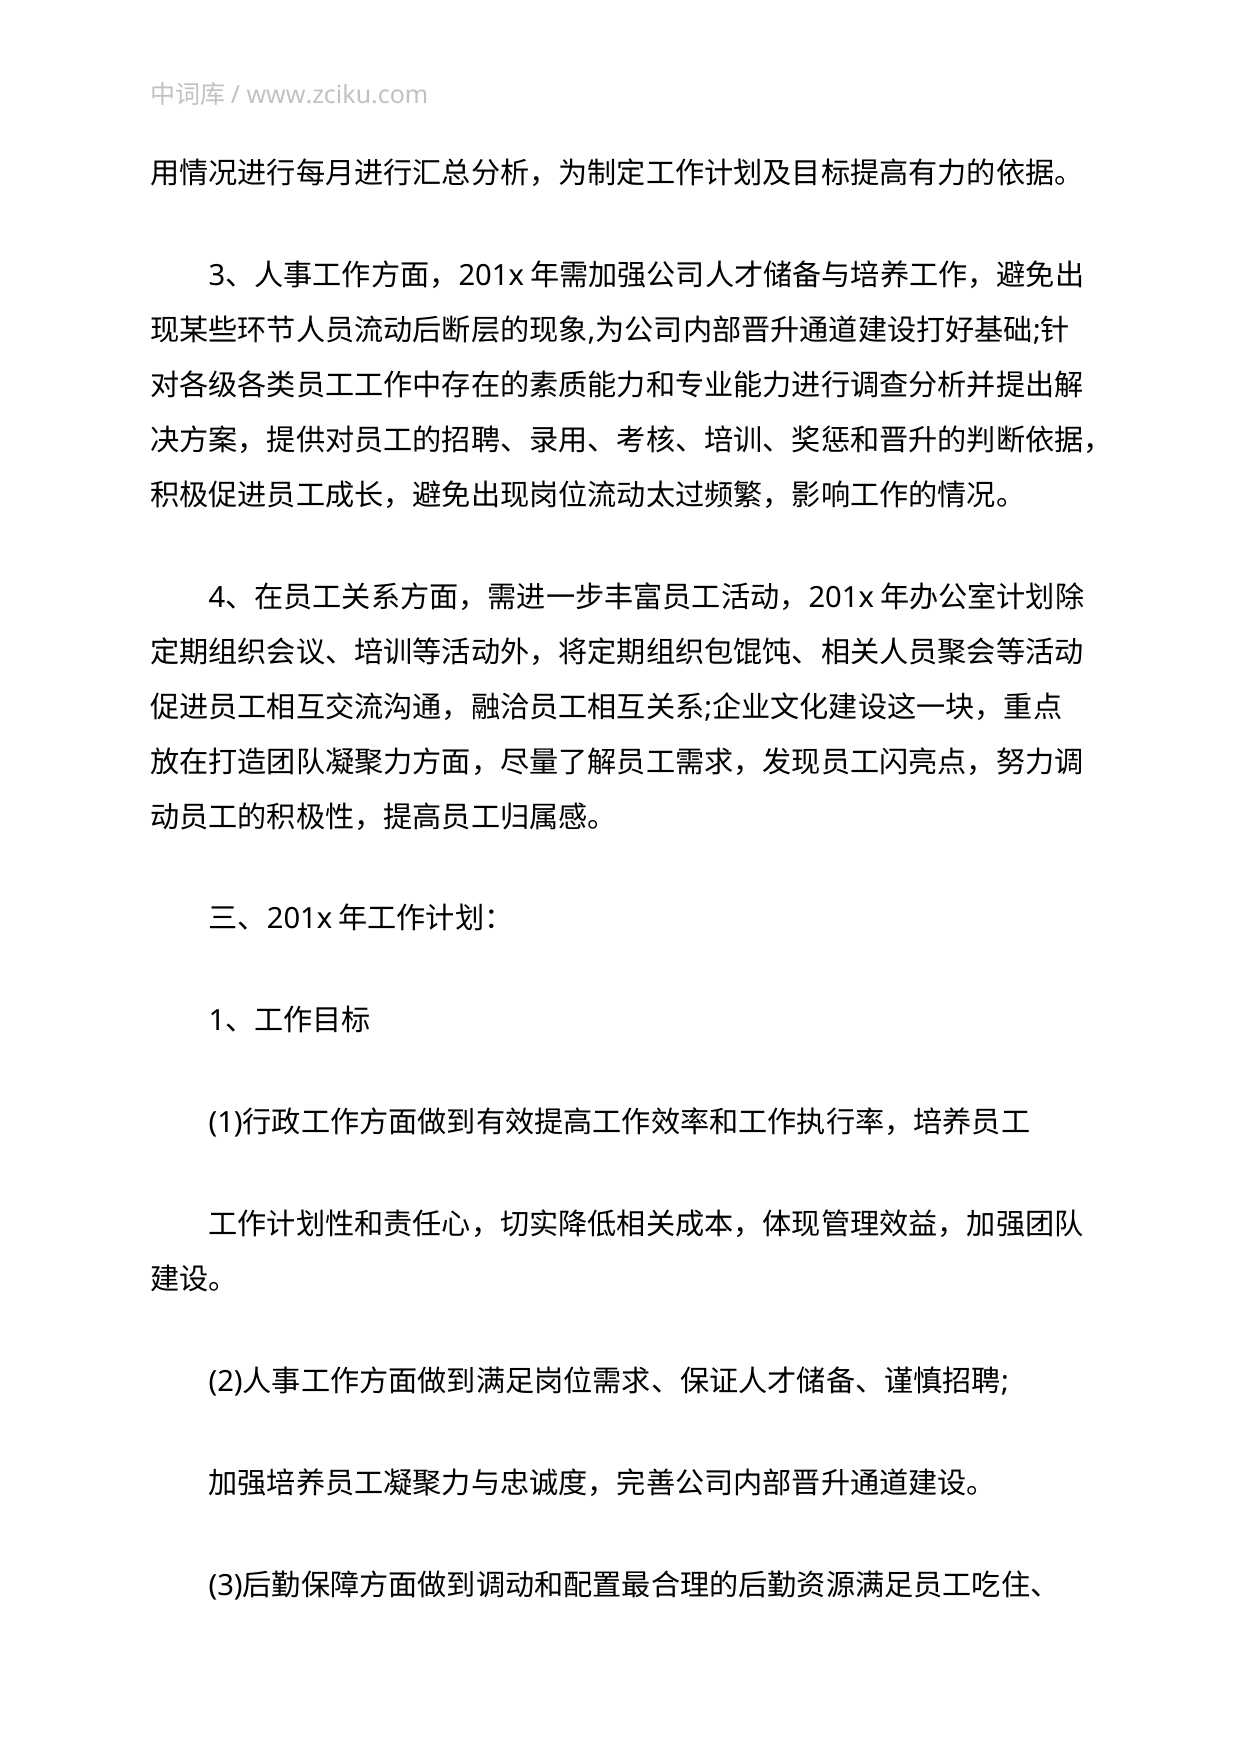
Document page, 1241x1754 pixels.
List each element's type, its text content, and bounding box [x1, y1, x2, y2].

text 工作计划性和责任心，切实降低相关成本，体现管理效益，加强团队建设。 [150, 1201, 1090, 1298]
text 4、在员工关系方面，需进一步丰富员工活动，201x年办公室计划除定期组织会议、培训等活动外，将定期组织包馄饨、相关人员聚会等活动促进员工相互交流沟通，融洽员工相互关系;企业文化建设这一块，重点放在打造团队凝聚力方面，尽量了解员工需求，发现员工闪亮点，努力调动员工的积极性，提高员工归属感。 [150, 573, 1090, 835]
text 1、工作目标 [150, 997, 1090, 1039]
text 三、201x年工作计划： [150, 895, 1090, 937]
text 3、人事工作方面，201x年需加强公司人才储备与培养工作，避免出现某些环节人员流动后断层的现象,为公司内部晋升通道建设打好基础;针对各级各类员工工作中存在的素质能力和专业能力进行调查分析并提出解决方案，提供对员工的招聘、录用、考核、培训、奖惩和晋升的判断依据，积极促进员工成长，避免出现岗位流动太过频繁，影响工作的情况。 [150, 252, 1090, 514]
text (1)行政工作方面做到有效提高工作效率和工作执行率，培养员工 [150, 1099, 1090, 1141]
text (2)人事工作方面做到满足岗位需求、保证人才储备、谨慎招聘; [150, 1357, 1090, 1400]
text 加强培养员工凝聚力与忠诚度，完善公司内部晋升通道建设。 [150, 1459, 1090, 1502]
text (3)后勤保障方面做到调动和配置最合理的后勤资源满足员工吃住、 [150, 1561, 1090, 1604]
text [150, 150, 1090, 192]
